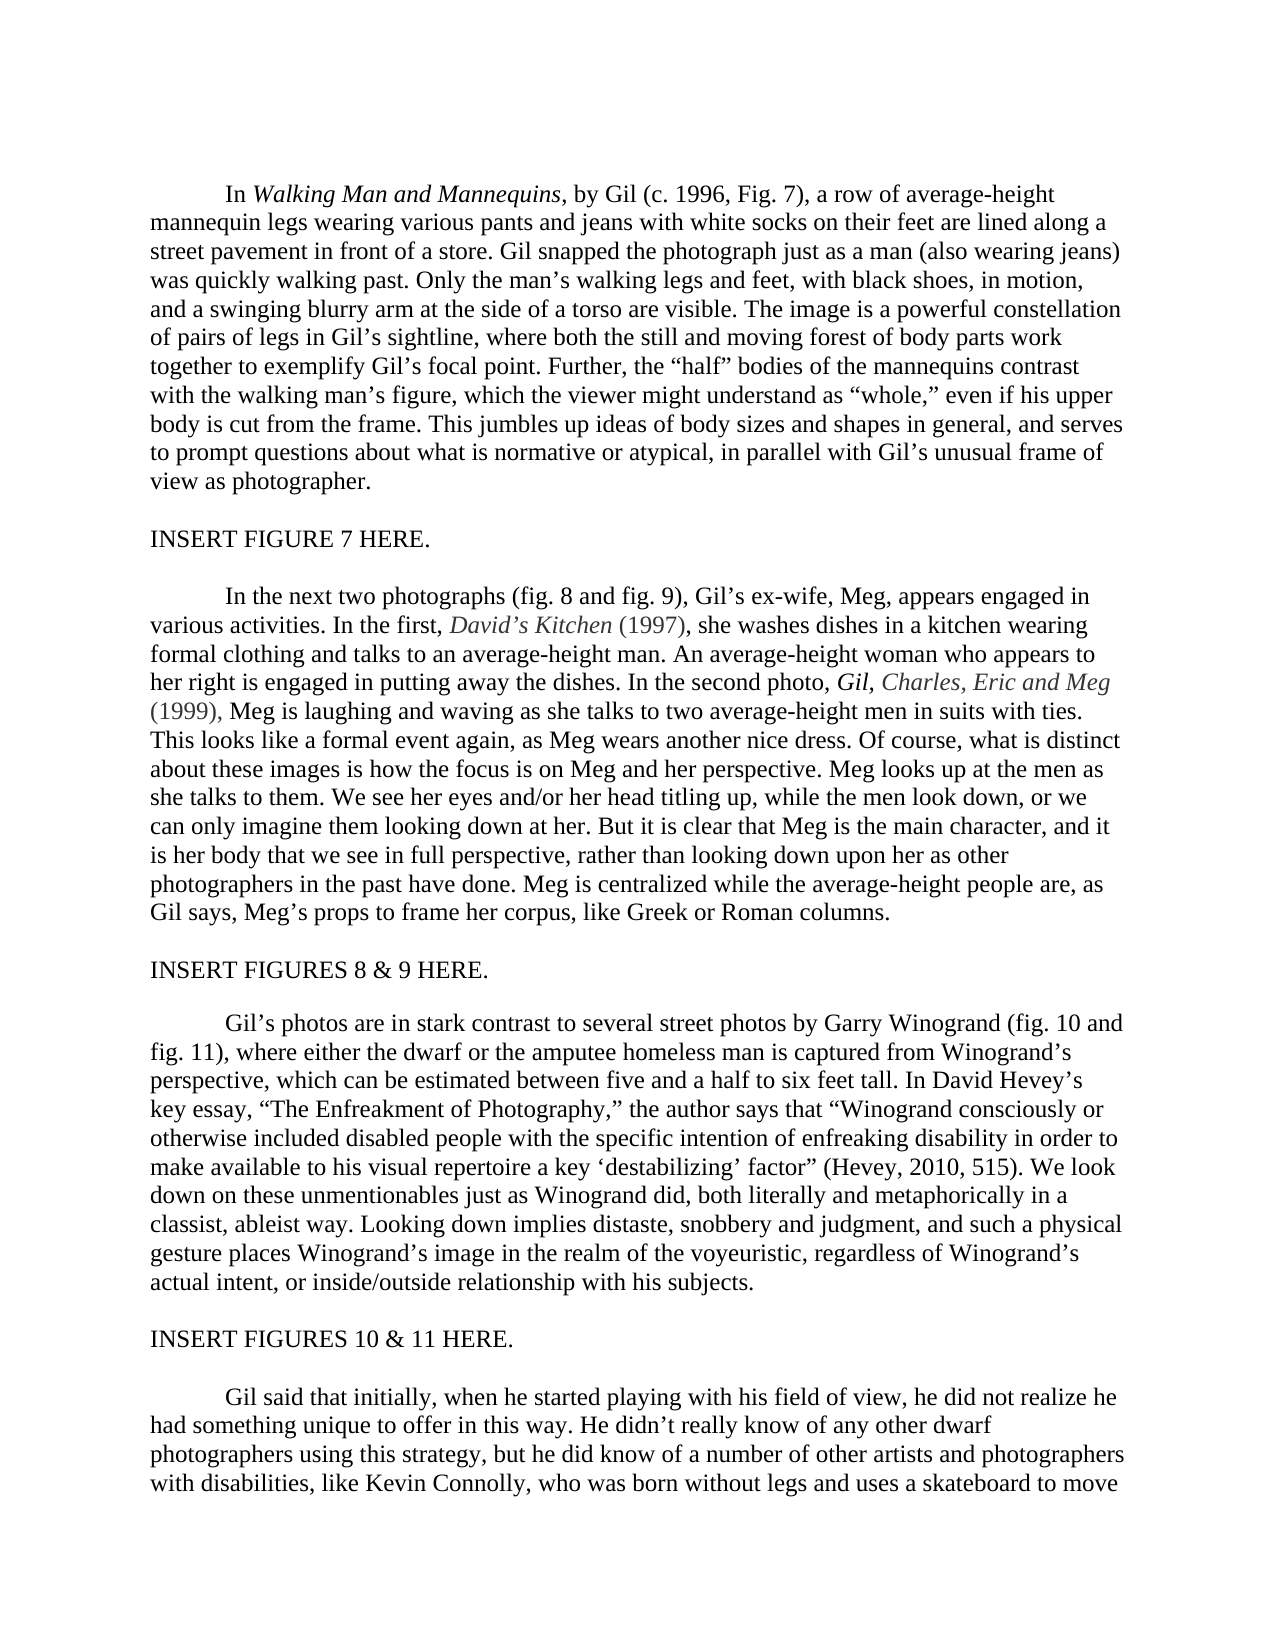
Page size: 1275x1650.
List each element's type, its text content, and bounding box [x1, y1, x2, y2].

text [150, 1382, 1125, 1497]
text INSERT FIGURES 10 & 11 HERE. [150, 1324, 1125, 1353]
text In Walking Man and Mannequins, by Gil (c. 1996, Fig. 7), a row of average-height mannequin legs wearing various pants and jeans with white socks on their feet are lined along a street pavement in front of a store. Gil snapped the photograph just as a man (also wearing jeans) was quickly walking past. Only the man’s walking legs and feet, with black shoes, in motion, and a swinging blurry arm at the side of a torso are visible. The image is a powerful constellation of pairs of legs in Gil’s sightline, where both the still and moving forest of body parts work together to exemplify Gil’s focal point. Further, the “half” bodies of the mannequins contrast with the walking man’s figure, which the viewer might understand as “whole,” even if his upper body is cut from the frame. This jumbles up ideas of body sizes and shapes in general, and serves to prompt questions about what is normative or atypical, in parallel with Gil’s unusual frame of view as photographer. [150, 179, 1125, 495]
text Gil’s photos are in stark contrast to several street photos by Garry Winogrand (fig. 10 and fig. 11), where either the dwarf or the amputee homeless man is captured from Winogrand’s perspective, which can be estimated between five and a half to six feet tall. In David Hevey’s key essay, “The Enfreakment of Photography,” the author says that “Winogrand consciously or otherwise included disabled people with the specific intention of enfreaking disability in order to make available to his visual repertoire a key ‘destabilizing’ factor” (Hevey, 2010, 515). We look down on these unmentionables just as Winogrand did, both literally and metaphorically in a classist, ableist way. Looking down implies distaste, snobbery and judgment, and such a physical gesture places Winogrand’s image in the realm of the voyeuristic, regardless of Winogrand’s actual intent, or inside/outside relationship with his subjects. [150, 1008, 1125, 1295]
text INSERT FIGURES 8 & 9 HERE. [150, 955, 1125, 984]
text In the next two photographs (fig. 8 and fig. 9), Gil’s ex-wife, Meg, appears engaged in various activities. In the first, David’s Kitchen (1997), she washes dishes in a kitchen wearing formal clothing and talks to an average-height man. An average-height woman who appears to her right is engaged in putting away the dishes. In the second photo, Gil, Charles, Eric and Meg (1999), Meg is laughing and waving as she talks to two average-height men in suits with ties. This looks like a formal event again, as Meg wears another nice dress. Of course, what is distinct about these images is how the focus is on Meg and her perspective. Meg looks up at the men as she talks to them. We see her eyes and/or her head titling up, while the men look down, or we can only imagine them looking down at her. But it is clear that Meg is the main character, and it is her body that we see in full perspective, rather than looking down upon her as other photographers in the past have done. Meg is centralized while the average-height people are, as Gil says, Meg’s props to frame her corpus, like Greek or Roman columns. [150, 581, 1125, 926]
text INSERT FIGURE 7 HERE. [150, 524, 1125, 552]
